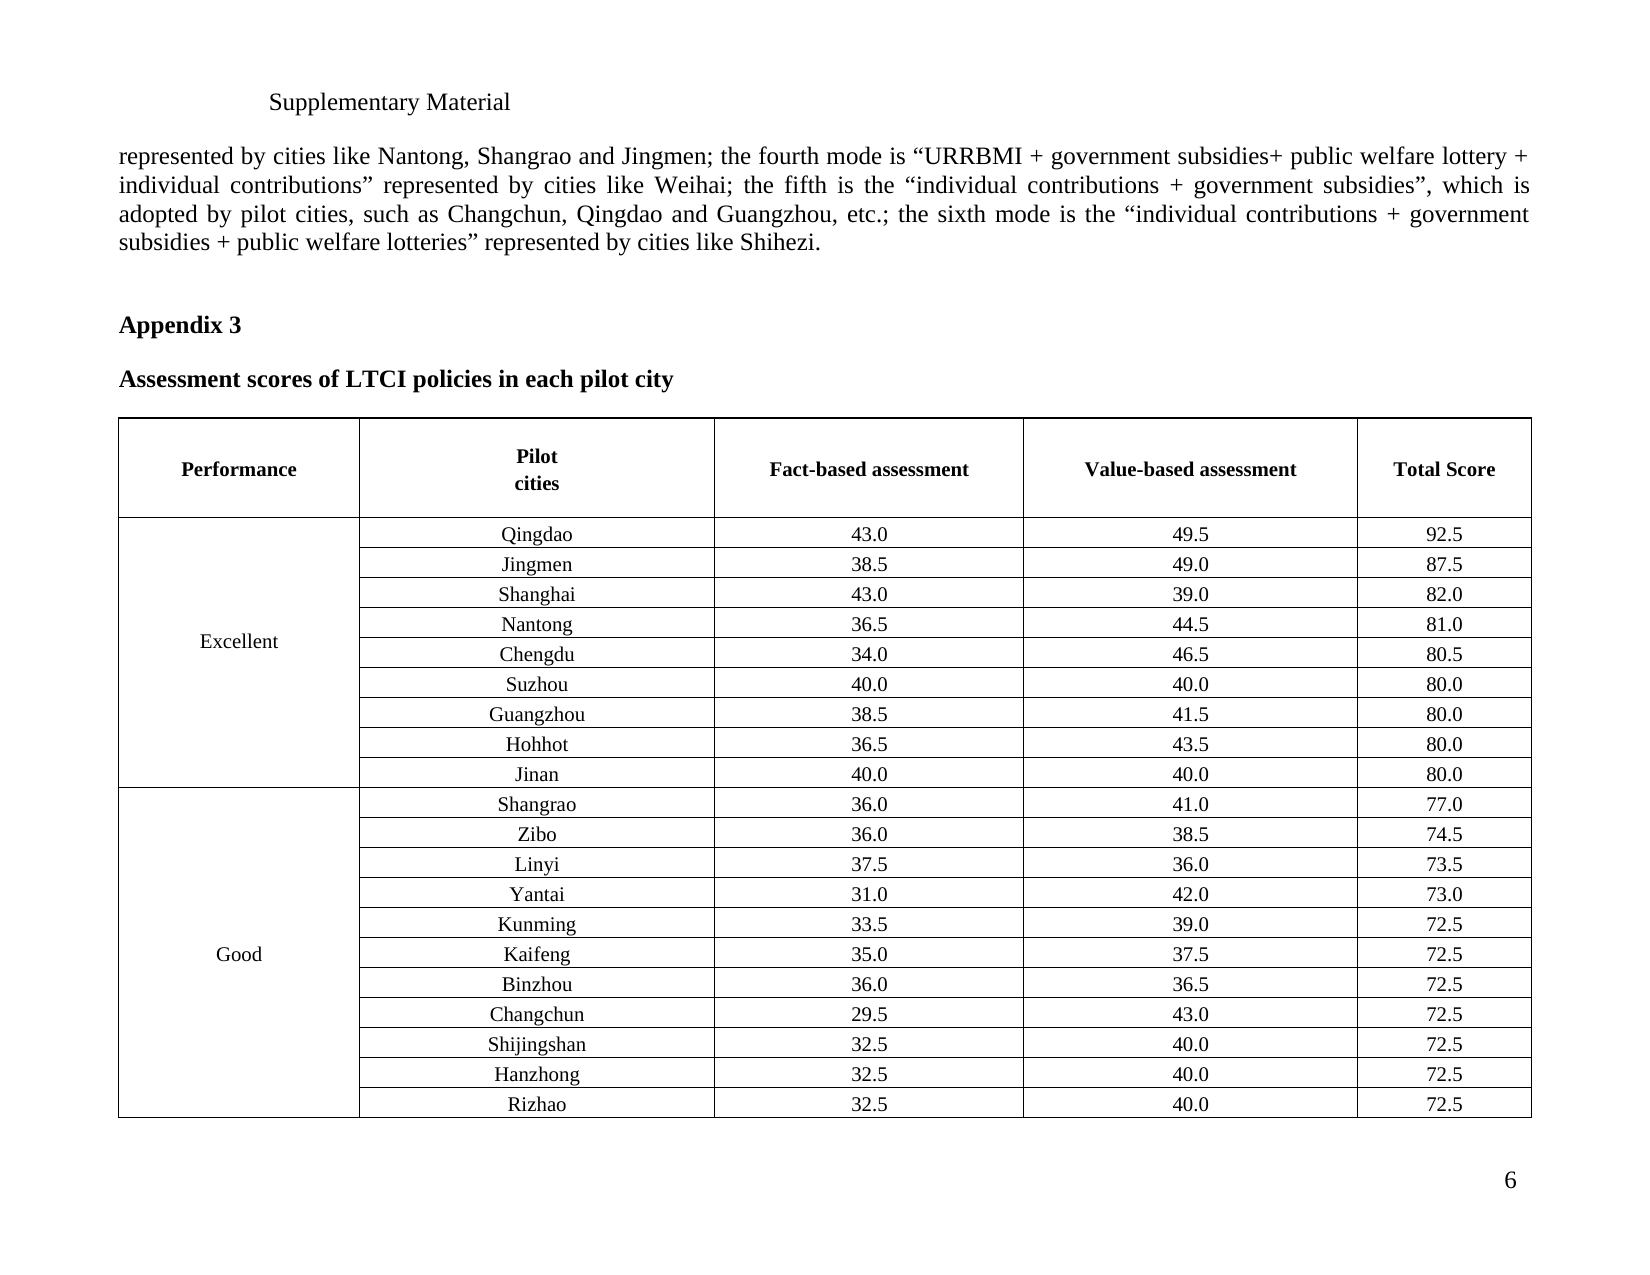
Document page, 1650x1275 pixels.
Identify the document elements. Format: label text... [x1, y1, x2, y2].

table_cell Kaifeng [360, 938, 714, 967]
table_cell 72.5 [1358, 998, 1531, 1027]
table_cell Shijingshan [360, 1028, 714, 1057]
table_cell 40.0 [715, 668, 1023, 697]
table_cell Yantai [360, 878, 714, 907]
table_cell 77.0 [1358, 788, 1531, 817]
table_cell 72.5 [1358, 1028, 1531, 1057]
table_cell 80.0 [1358, 728, 1531, 757]
table_cell Rizhao [360, 1088, 714, 1117]
table_cell 39.0 [1024, 578, 1357, 607]
table_cell Binzhou [360, 968, 714, 997]
table_cell 80.0 [1358, 698, 1531, 727]
table_cell 38.5 [1024, 818, 1357, 847]
table_cell 36.5 [715, 608, 1023, 637]
table_cell 36.0 [715, 788, 1023, 817]
table_cell 40.0 [1024, 1058, 1357, 1087]
table_cell Jingmen [360, 548, 714, 577]
table_cell 40.0 [1024, 1028, 1357, 1057]
table_cell Zibo [360, 818, 714, 847]
table_cell Kunming [360, 908, 714, 937]
table_cell Guangzhou [360, 698, 714, 727]
table_cell 40.0 [715, 758, 1023, 787]
table_cell 32.5 [715, 1088, 1023, 1117]
table_cell 43.0 [715, 518, 1023, 547]
table_cell 32.5 [715, 1028, 1023, 1057]
table_cell 37.5 [715, 848, 1023, 877]
table_cell 36.0 [715, 968, 1023, 997]
table_cell Changchun [360, 998, 714, 1027]
table_cell 39.0 [1024, 908, 1357, 937]
table_cell 49.5 [1024, 518, 1357, 547]
table_cell Chengdu [360, 638, 714, 667]
table_cell 33.5 [715, 908, 1023, 937]
table_cell 72.5 [1358, 1058, 1531, 1087]
table_cell 29.5 [715, 998, 1023, 1027]
table_cell Good [119, 788, 359, 1117]
table_cell Qingdao [360, 518, 714, 547]
table_cell 49.0 [1024, 548, 1357, 577]
table_cell 37.5 [1024, 938, 1357, 967]
text Appendix 3 [118, 310, 1531, 339]
table_cell 43.5 [1024, 728, 1357, 757]
table_cell 31.0 [715, 878, 1023, 907]
table_cell 40.0 [1024, 758, 1357, 787]
table_cell 72.5 [1358, 938, 1531, 967]
table_cell Hanzhong [360, 1058, 714, 1087]
table_cell 43.0 [715, 578, 1023, 607]
table_cell 36.0 [715, 818, 1023, 847]
table_cell Suzhou [360, 668, 714, 697]
table_cell 87.5 [1358, 548, 1531, 577]
table_cell 73.5 [1358, 848, 1531, 877]
table_header Total Score [1358, 419, 1531, 517]
table_cell 72.5 [1358, 1088, 1531, 1117]
table_cell 38.5 [715, 548, 1023, 577]
table_cell Shangrao [360, 788, 714, 817]
table_cell 44.5 [1024, 608, 1357, 637]
table_cell 36.5 [715, 728, 1023, 757]
table_cell 80.0 [1358, 758, 1531, 787]
table_cell 34.0 [715, 638, 1023, 667]
table_cell Shanghai [360, 578, 714, 607]
table_header Value-based assessment [1024, 419, 1357, 517]
table_cell 40.0 [1024, 668, 1357, 697]
table_cell Hohhot [360, 728, 714, 757]
table_cell 43.0 [1024, 998, 1357, 1027]
table_cell 92.5 [1358, 518, 1531, 547]
table_cell Linyi [360, 848, 714, 877]
table_cell 36.0 [1024, 848, 1357, 877]
table_cell 80.5 [1358, 638, 1531, 667]
table_cell 80.0 [1358, 668, 1531, 697]
table_cell 72.5 [1358, 968, 1531, 997]
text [118, 141, 1531, 256]
table_cell 46.5 [1024, 638, 1357, 667]
table_cell 74.5 [1358, 818, 1531, 847]
table_cell 32.5 [715, 1058, 1023, 1087]
table_cell 82.0 [1358, 578, 1531, 607]
table_cell 81.0 [1358, 608, 1531, 637]
table_cell 41.0 [1024, 788, 1357, 817]
table_cell 42.0 [1024, 878, 1357, 907]
table_cell 36.5 [1024, 968, 1357, 997]
table_cell 40.0 [1024, 1088, 1357, 1117]
table_cell Jinan [360, 758, 714, 787]
table_cell 35.0 [715, 938, 1023, 967]
text Assessment scores of LTCI policies in each pilot city [118, 364, 1531, 392]
table_header Fact-based assessment [715, 419, 1023, 517]
table_cell 73.0 [1358, 878, 1531, 907]
table_header Pilot cities [360, 419, 714, 517]
table_cell 72.5 [1358, 908, 1531, 937]
table_header Performance [119, 419, 359, 517]
table_cell 38.5 [715, 698, 1023, 727]
table_cell 41.5 [1024, 698, 1357, 727]
table_cell Nantong [360, 608, 714, 637]
table_cell Excellent [119, 518, 359, 787]
